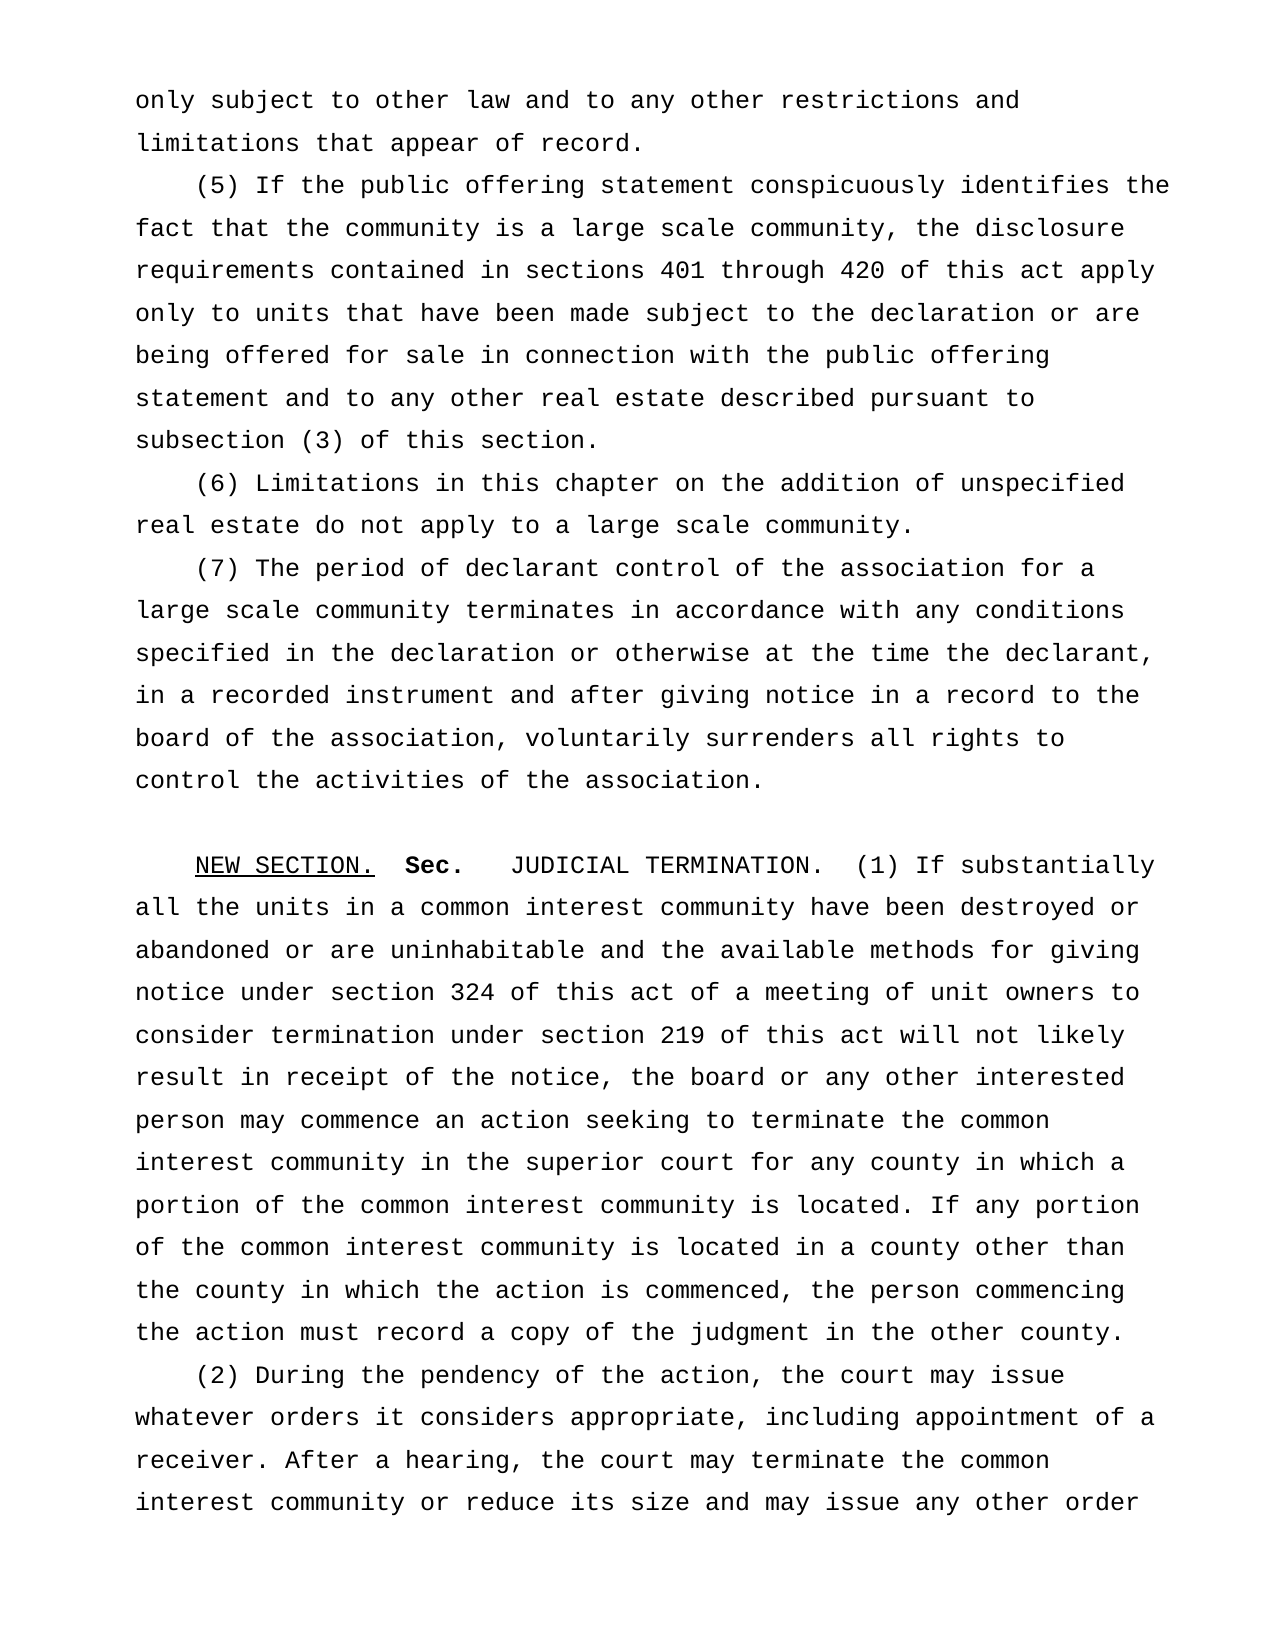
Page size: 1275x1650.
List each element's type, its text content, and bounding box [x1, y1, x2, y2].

text (7) The period of declarant control of the association for a large scale community terminates in accordance with any conditions specified in the declaration or otherwise at the time the declarant, in a recorded instrument and after giving notice in a record to the board of the association, voluntarily surrenders all rights to control the activities of the association. [135, 542, 1170, 797]
text NEW SECTION. Sec. JUDICIAL TERMINATION. (1) If substantially all the units in a common interest community have been destroyed or abandoned or are uninhabitable and the available methods for giving notice under section 324 of this act of a meeting of unit owners to consider termination under section 219 of this act will not likely result in receipt of the notice, the board or any other interested person may commence an action seeking to terminate the common interest community in the superior court for any county in which a portion of the common interest community is located. If any portion of the common interest community is located in a county other than the county in which the action is commenced, the person commencing the action must record a copy of the judgment in the other county. [135, 839, 1170, 1349]
text (6) Limitations in this chapter on the addition of unspecified real estate do not apply to a large scale community. [135, 457, 1170, 542]
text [135, 1349, 1170, 1519]
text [135, 75, 1170, 160]
text (5) If the public offering statement conspicuously identifies the fact that the community is a large scale community, the disclosure requirements contained in sections 401 through 420 of this act apply only to units that have been made subject to the declaration or are being offered for sale in connection with the public offering statement and to any other real estate described pursuant to subsection (3) of this section. [135, 160, 1170, 457]
